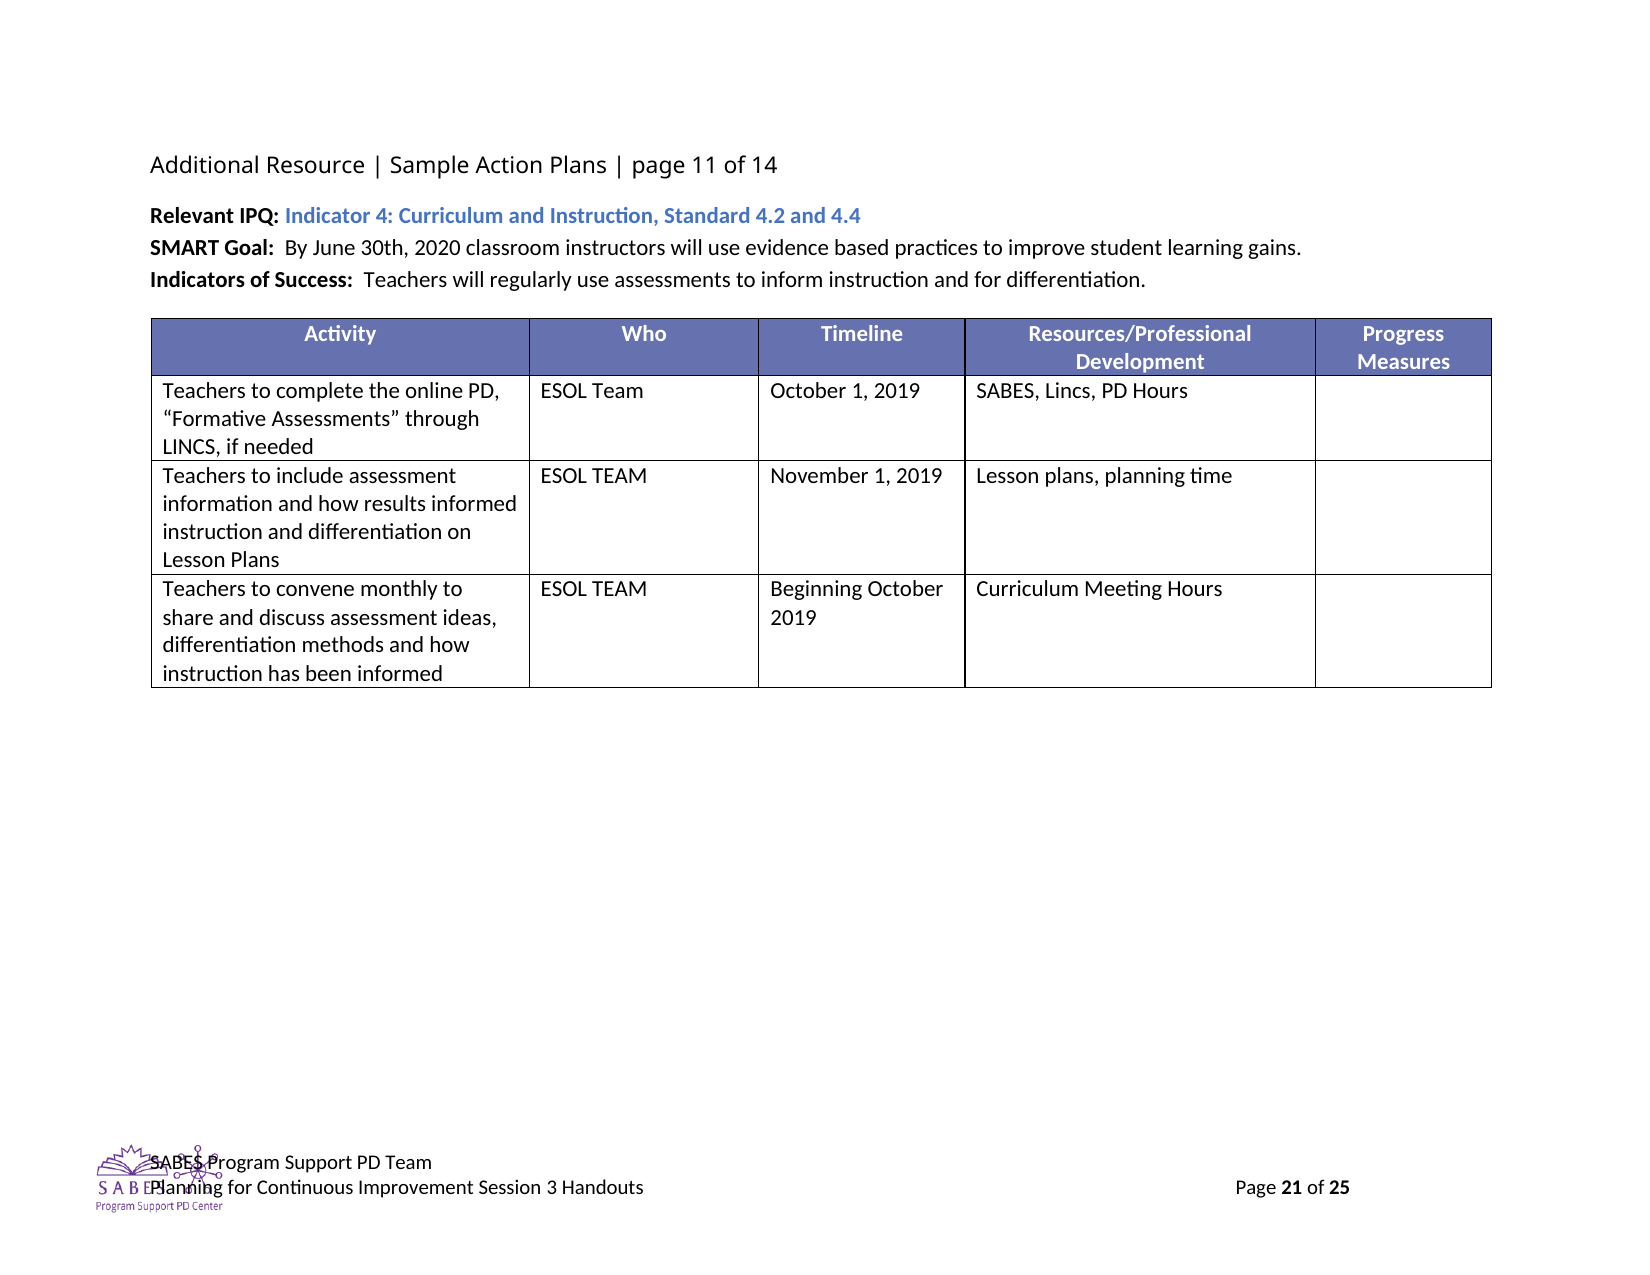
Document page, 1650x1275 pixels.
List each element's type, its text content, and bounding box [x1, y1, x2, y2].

table_cell Teachers to convene monthly to share and discuss assessment ideas, differentiation methods and how instruction has been informed [152, 575, 529, 687]
table_cell Teachers to complete the online PD, “Formative Assessments” through LINCS, if needed [152, 376, 529, 460]
table_header Resources/Professional Development [966, 319, 1315, 375]
table_cell November 1, 2019 [759, 461, 964, 573]
table_cell ESOL Team [530, 376, 758, 460]
table_cell [1316, 575, 1491, 687]
table_header Activity [152, 319, 529, 375]
table_cell ESOL TEAM [530, 575, 758, 687]
table_cell Beginning October 2019 [759, 575, 964, 687]
table_cell SABES, Lincs, PD Hours [966, 376, 1315, 460]
table_cell Lesson plans, planning time [966, 461, 1315, 573]
table_cell October 1, 2019 [759, 376, 964, 460]
picture [92, 1139, 226, 1218]
subtitle Relevant IPQ: Indicator 4: Curriculum and Instruction, Standard 4.2 and 4.4 [150, 201, 1500, 229]
table_cell Curriculum Meeting Hours [966, 575, 1315, 687]
table_cell [1316, 461, 1491, 573]
subtitle SMART Goal: By June 30th, 2020 classroom instructors will use evidence based practices to improve student learning gains. [150, 233, 1500, 261]
table_cell [1316, 376, 1491, 460]
table_cell Teachers to include assessment information and how results informed instruction and differentiation on Lesson Plans [152, 461, 529, 573]
table_cell ESOL TEAM [530, 461, 758, 573]
table_header Timeline [759, 319, 964, 375]
table_header Who [530, 319, 758, 375]
table_header Progress Measures [1316, 319, 1491, 375]
subtitle Indicators of Success: Teachers will regularly use assessments to inform instruction and for differentiation. [150, 265, 1500, 293]
subtitle Additional Resource | Sample Action Plans | page 11 of 14 [150, 149, 1500, 180]
